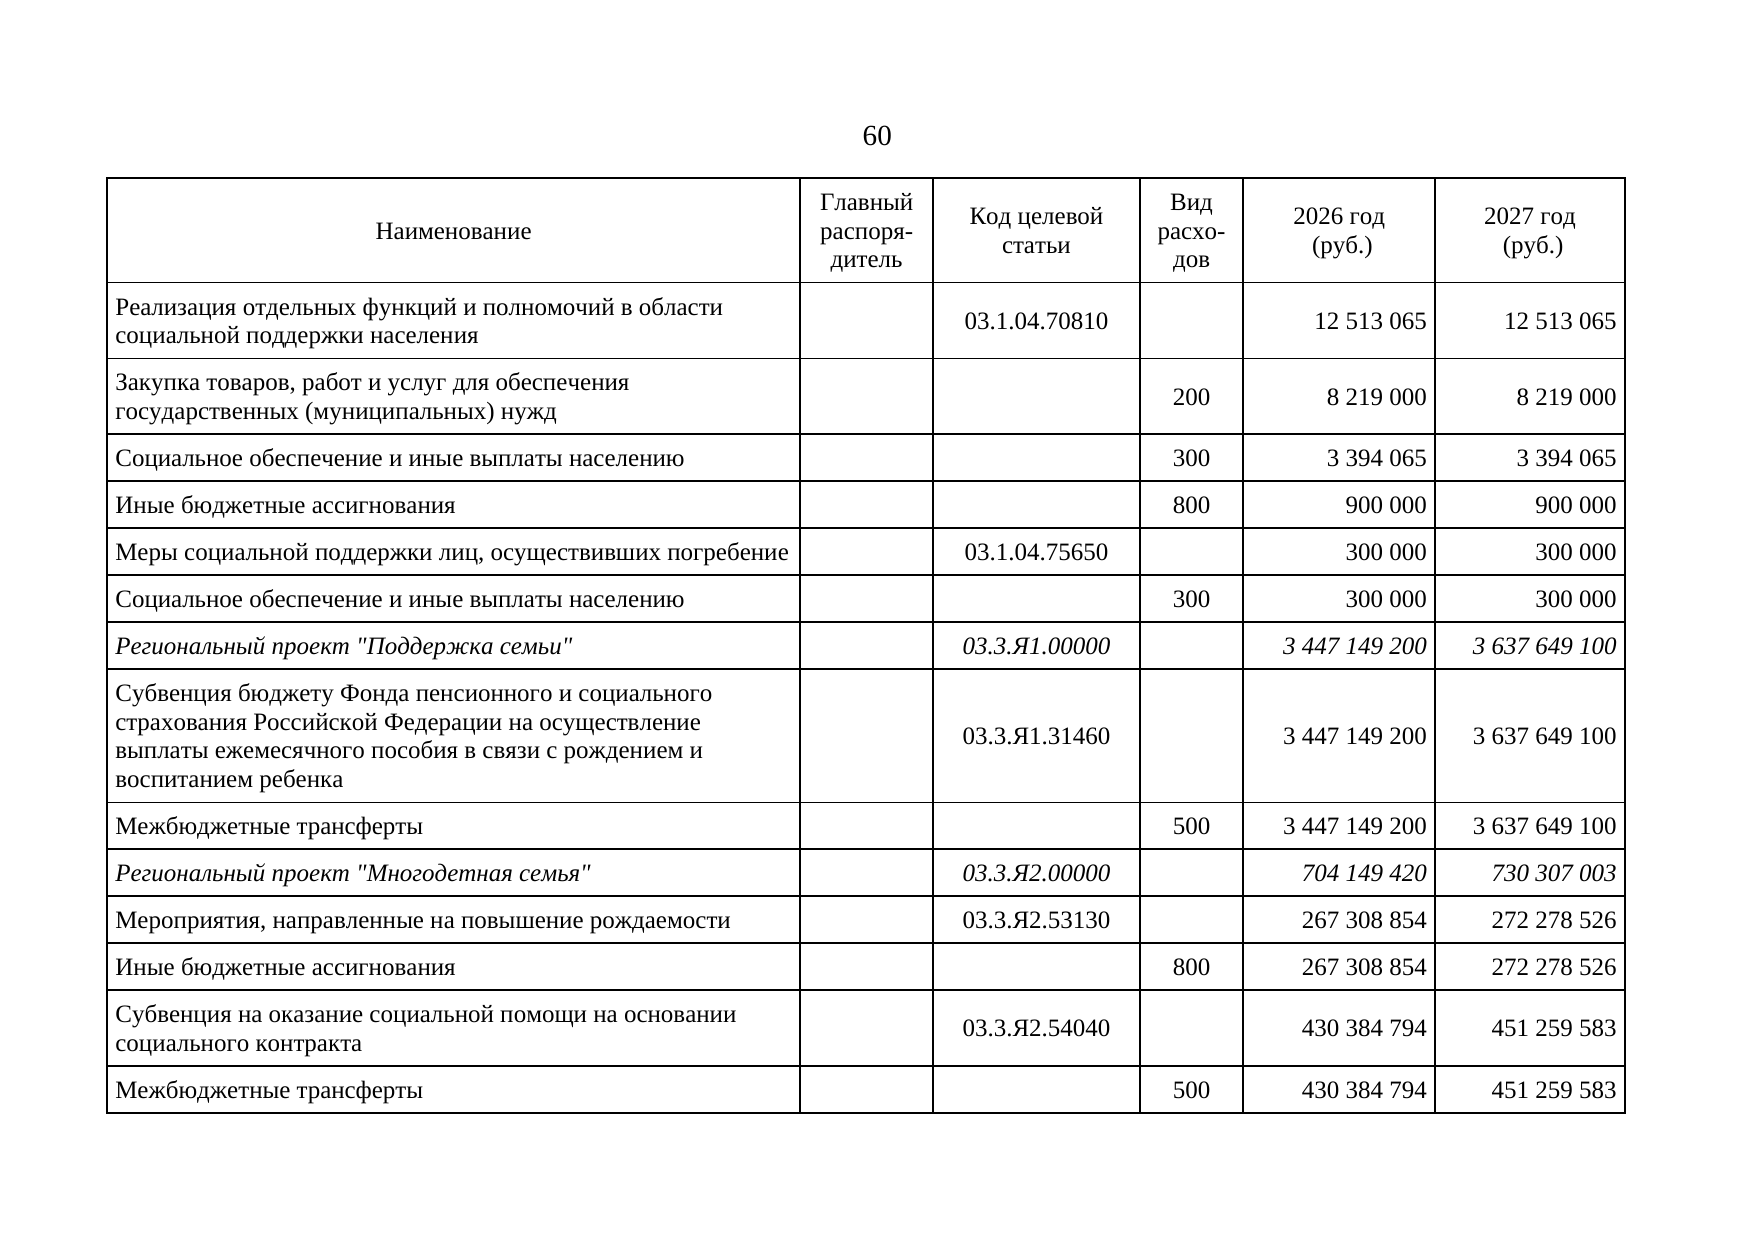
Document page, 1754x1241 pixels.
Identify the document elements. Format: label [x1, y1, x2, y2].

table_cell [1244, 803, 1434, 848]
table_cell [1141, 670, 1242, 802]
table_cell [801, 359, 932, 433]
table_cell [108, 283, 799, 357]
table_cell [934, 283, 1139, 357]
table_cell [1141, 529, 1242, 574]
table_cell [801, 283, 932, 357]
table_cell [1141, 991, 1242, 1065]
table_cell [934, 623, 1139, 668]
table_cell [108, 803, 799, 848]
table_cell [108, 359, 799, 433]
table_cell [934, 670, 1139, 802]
table_header [1436, 179, 1624, 282]
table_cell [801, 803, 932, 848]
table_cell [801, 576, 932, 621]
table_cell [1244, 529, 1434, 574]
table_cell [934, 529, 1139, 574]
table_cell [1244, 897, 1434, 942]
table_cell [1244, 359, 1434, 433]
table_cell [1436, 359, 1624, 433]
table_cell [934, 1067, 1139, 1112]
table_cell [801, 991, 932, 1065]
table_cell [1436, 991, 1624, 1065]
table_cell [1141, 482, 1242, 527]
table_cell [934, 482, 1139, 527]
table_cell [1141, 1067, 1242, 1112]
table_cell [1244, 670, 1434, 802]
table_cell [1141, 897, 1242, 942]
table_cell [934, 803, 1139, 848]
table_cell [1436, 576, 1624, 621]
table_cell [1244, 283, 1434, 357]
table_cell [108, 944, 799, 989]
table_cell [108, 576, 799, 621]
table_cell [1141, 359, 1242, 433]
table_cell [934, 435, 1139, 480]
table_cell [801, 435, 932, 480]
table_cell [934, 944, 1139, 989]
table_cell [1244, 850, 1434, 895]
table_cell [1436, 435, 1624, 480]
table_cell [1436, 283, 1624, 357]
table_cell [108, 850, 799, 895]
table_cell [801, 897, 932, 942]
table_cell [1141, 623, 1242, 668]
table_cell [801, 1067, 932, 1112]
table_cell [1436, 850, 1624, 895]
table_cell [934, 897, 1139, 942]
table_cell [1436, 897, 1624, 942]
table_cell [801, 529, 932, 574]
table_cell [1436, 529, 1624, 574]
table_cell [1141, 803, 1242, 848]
table_header [934, 179, 1139, 282]
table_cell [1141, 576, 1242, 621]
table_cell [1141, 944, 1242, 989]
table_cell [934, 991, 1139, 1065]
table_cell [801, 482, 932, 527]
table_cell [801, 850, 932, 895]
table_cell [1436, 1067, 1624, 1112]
table_header [801, 179, 932, 282]
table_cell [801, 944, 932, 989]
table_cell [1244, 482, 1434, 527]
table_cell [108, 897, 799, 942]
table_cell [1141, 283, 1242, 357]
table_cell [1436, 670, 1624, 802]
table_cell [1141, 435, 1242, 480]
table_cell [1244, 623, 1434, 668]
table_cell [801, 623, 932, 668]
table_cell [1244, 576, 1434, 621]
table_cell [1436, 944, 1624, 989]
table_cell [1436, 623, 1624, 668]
table_header [108, 179, 799, 282]
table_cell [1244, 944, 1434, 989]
table_header [1244, 179, 1434, 282]
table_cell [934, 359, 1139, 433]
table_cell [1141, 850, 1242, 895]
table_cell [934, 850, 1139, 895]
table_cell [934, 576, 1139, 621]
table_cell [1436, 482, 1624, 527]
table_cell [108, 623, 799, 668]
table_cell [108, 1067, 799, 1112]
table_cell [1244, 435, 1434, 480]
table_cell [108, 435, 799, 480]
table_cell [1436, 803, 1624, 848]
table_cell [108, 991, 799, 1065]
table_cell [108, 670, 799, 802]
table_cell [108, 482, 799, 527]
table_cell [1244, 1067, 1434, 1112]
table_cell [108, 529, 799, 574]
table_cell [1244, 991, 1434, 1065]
table_header [1141, 179, 1242, 282]
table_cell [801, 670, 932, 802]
